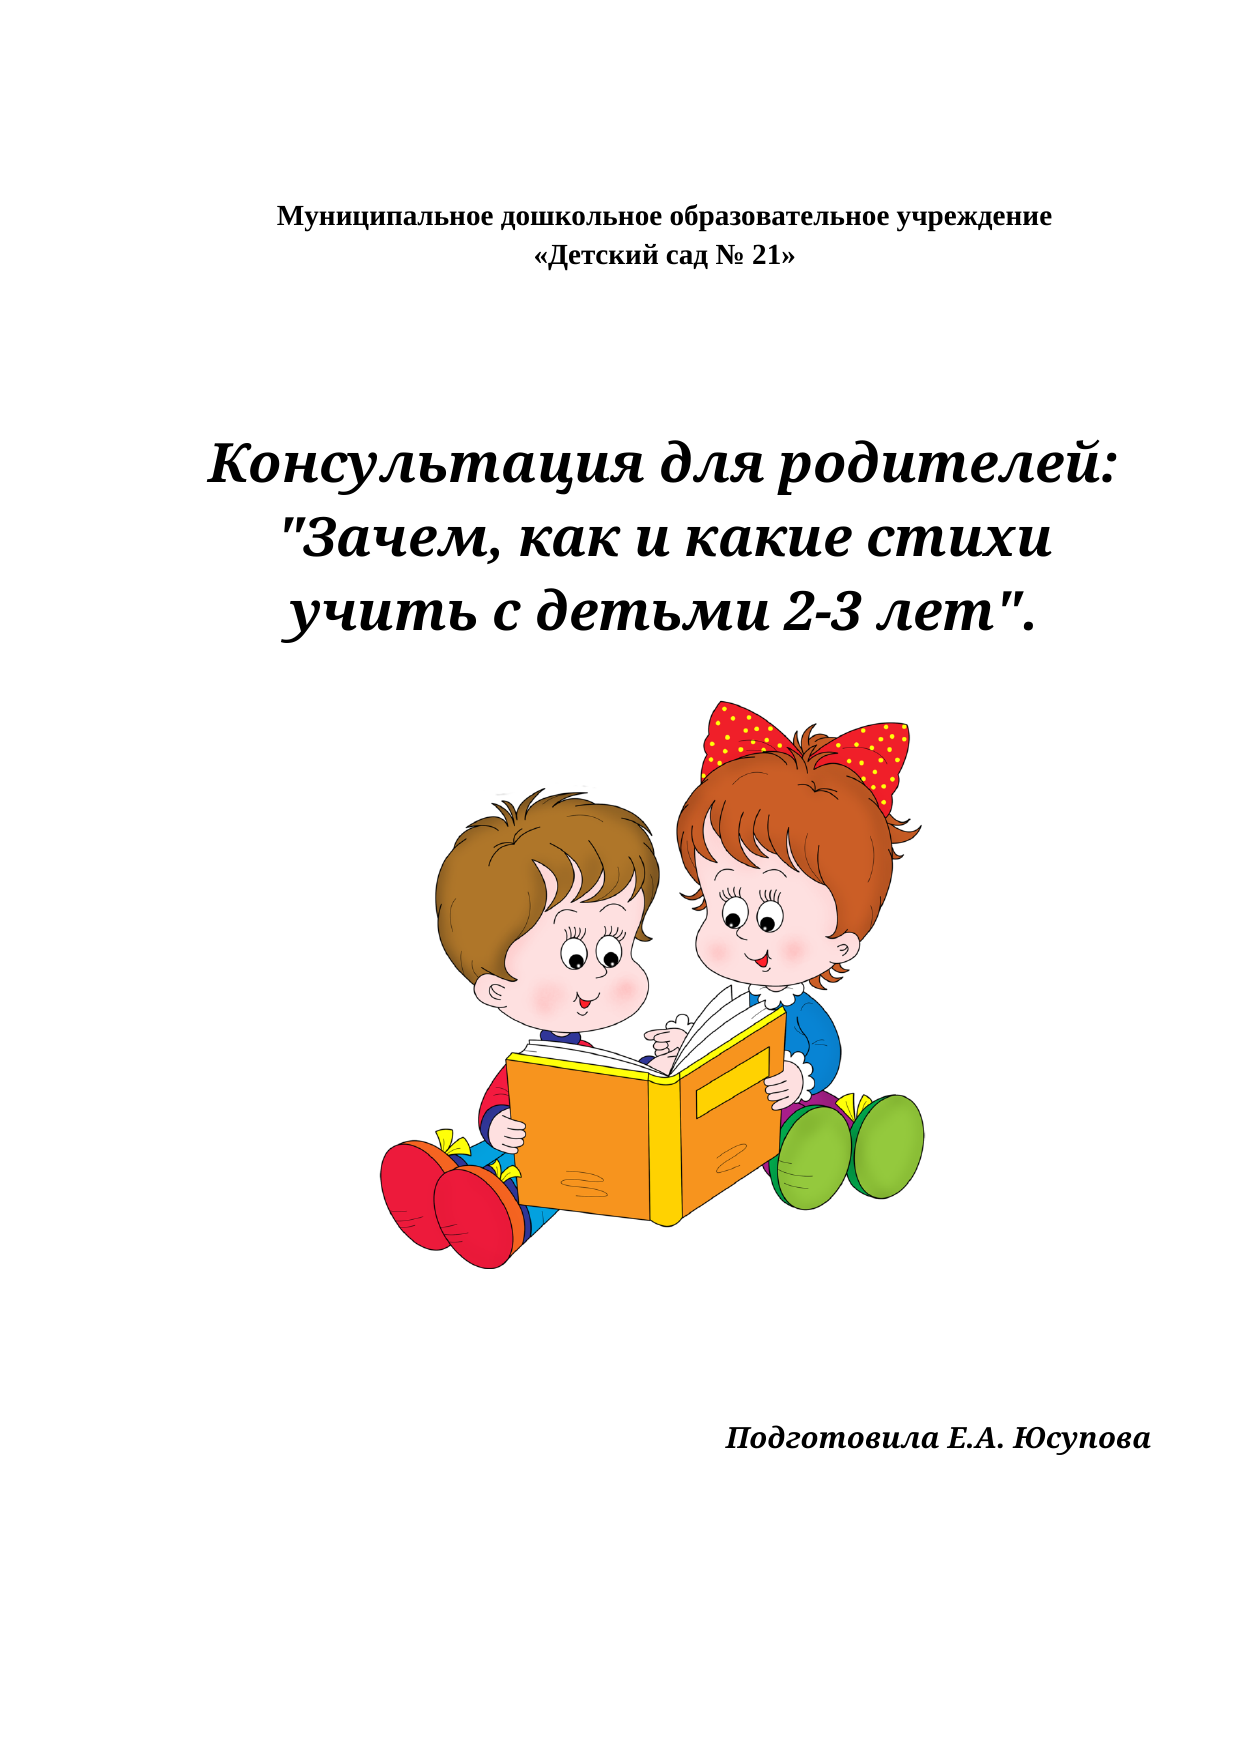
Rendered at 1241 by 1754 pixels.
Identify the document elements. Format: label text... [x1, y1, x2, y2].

picture [362, 692, 937, 1267]
text Подготовила Е.А. Юсупова [177, 1417, 1152, 1457]
text Муниципальное дошкольное образовательное учреждение [177, 198, 1152, 231]
text Консультация для родителей: "Зачем, как и какие стихи учить с детьми 2-3 лет". [177, 424, 1152, 646]
text «Детский сад № 21» [177, 237, 1152, 271]
